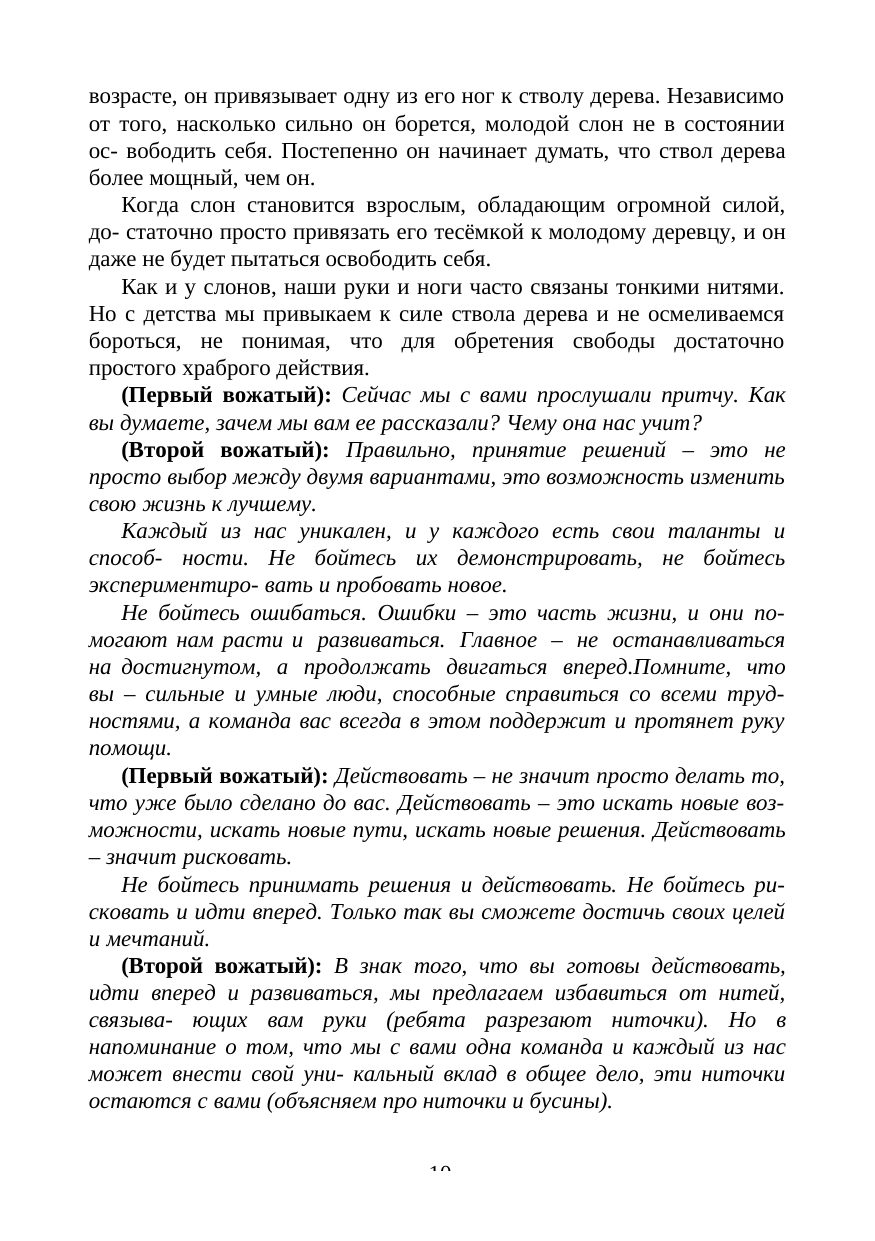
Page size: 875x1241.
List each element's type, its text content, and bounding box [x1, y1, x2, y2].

text (Второй вожатый): Правильно, принятие решений – это не просто выбор между двумя вариантами, это возможность изменить свою жизнь к лучшему. [88, 436, 786, 516]
text Как и у слонов, наши руки и ноги часто связаны тонкими нитями. Но с детства мы привыкаем к силе ствола дерева и не осмеливаемся бороться, не понимая, что для обретения свободы достаточно простого храброго действия. [88, 273, 786, 380]
text возрасте, он привязывает одну из его ног к стволу дерева. Независимо от того, насколько сильно он борется, молодой слон не в состоянии ос- вободить себя. Постепенно он начинает думать, что ствол дерева более мощный, чем он. [88, 82, 786, 190]
text Каждый из нас уникален, и у каждого есть свои таланты и способ- ности. Не бойтесь их демонстрировать, не бойтесь экспериментиро- вать и пробовать новое. [88, 517, 786, 598]
text (Первый вожатый): Действовать – не значит просто делать то, что уже было сделано до вас. Действовать – это искать новые воз- можности, искать новые пути, искать новые решения. Действовать – значит рисковать. [88, 762, 786, 869]
text Не бойтесь ошибаться. Ошибки – это часть жизни, и они по- могают нам расти и развиваться. Главное – не останавливаться на достигнутом, а продолжать двигаться вперед.Помните, что вы – сильные и умные люди, способные справиться со всеми труд- ностями, а команда вас всегда в этом поддержит и протянет руку помощи. [88, 599, 786, 761]
text (Второй вожатый): В знак того, что вы готовы действовать, идти вперед и развиваться, мы предлагаем избавиться от нитей, связыва- ющих вам руки (ребята разрезают ниточки). Но в напоминание о том, что мы с вами одна команда и каждый из нас может внести свой уни- кальный вклад в общее дело, эти ниточки остаются с вами (объясняем про ниточки и бусины). [88, 952, 786, 1114]
text (Первый вожатый): Сейчас мы с вами прослушали притчу. Как вы думаете, зачем мы вам ее рассказали? Чему она нас учит? [88, 381, 786, 435]
text Когда слон становится взрослым, обладающим огромной силой, до- статочно просто привязать его тесёмкой к молодому деревцу, и он даже не будет пытаться освободить себя. [88, 191, 786, 272]
text Не бойтесь принимать решения и действовать. Не бойтесь ри- сковать и идти вперед. Только так вы сможете достичь своих целей и мечтаний. [88, 871, 786, 951]
